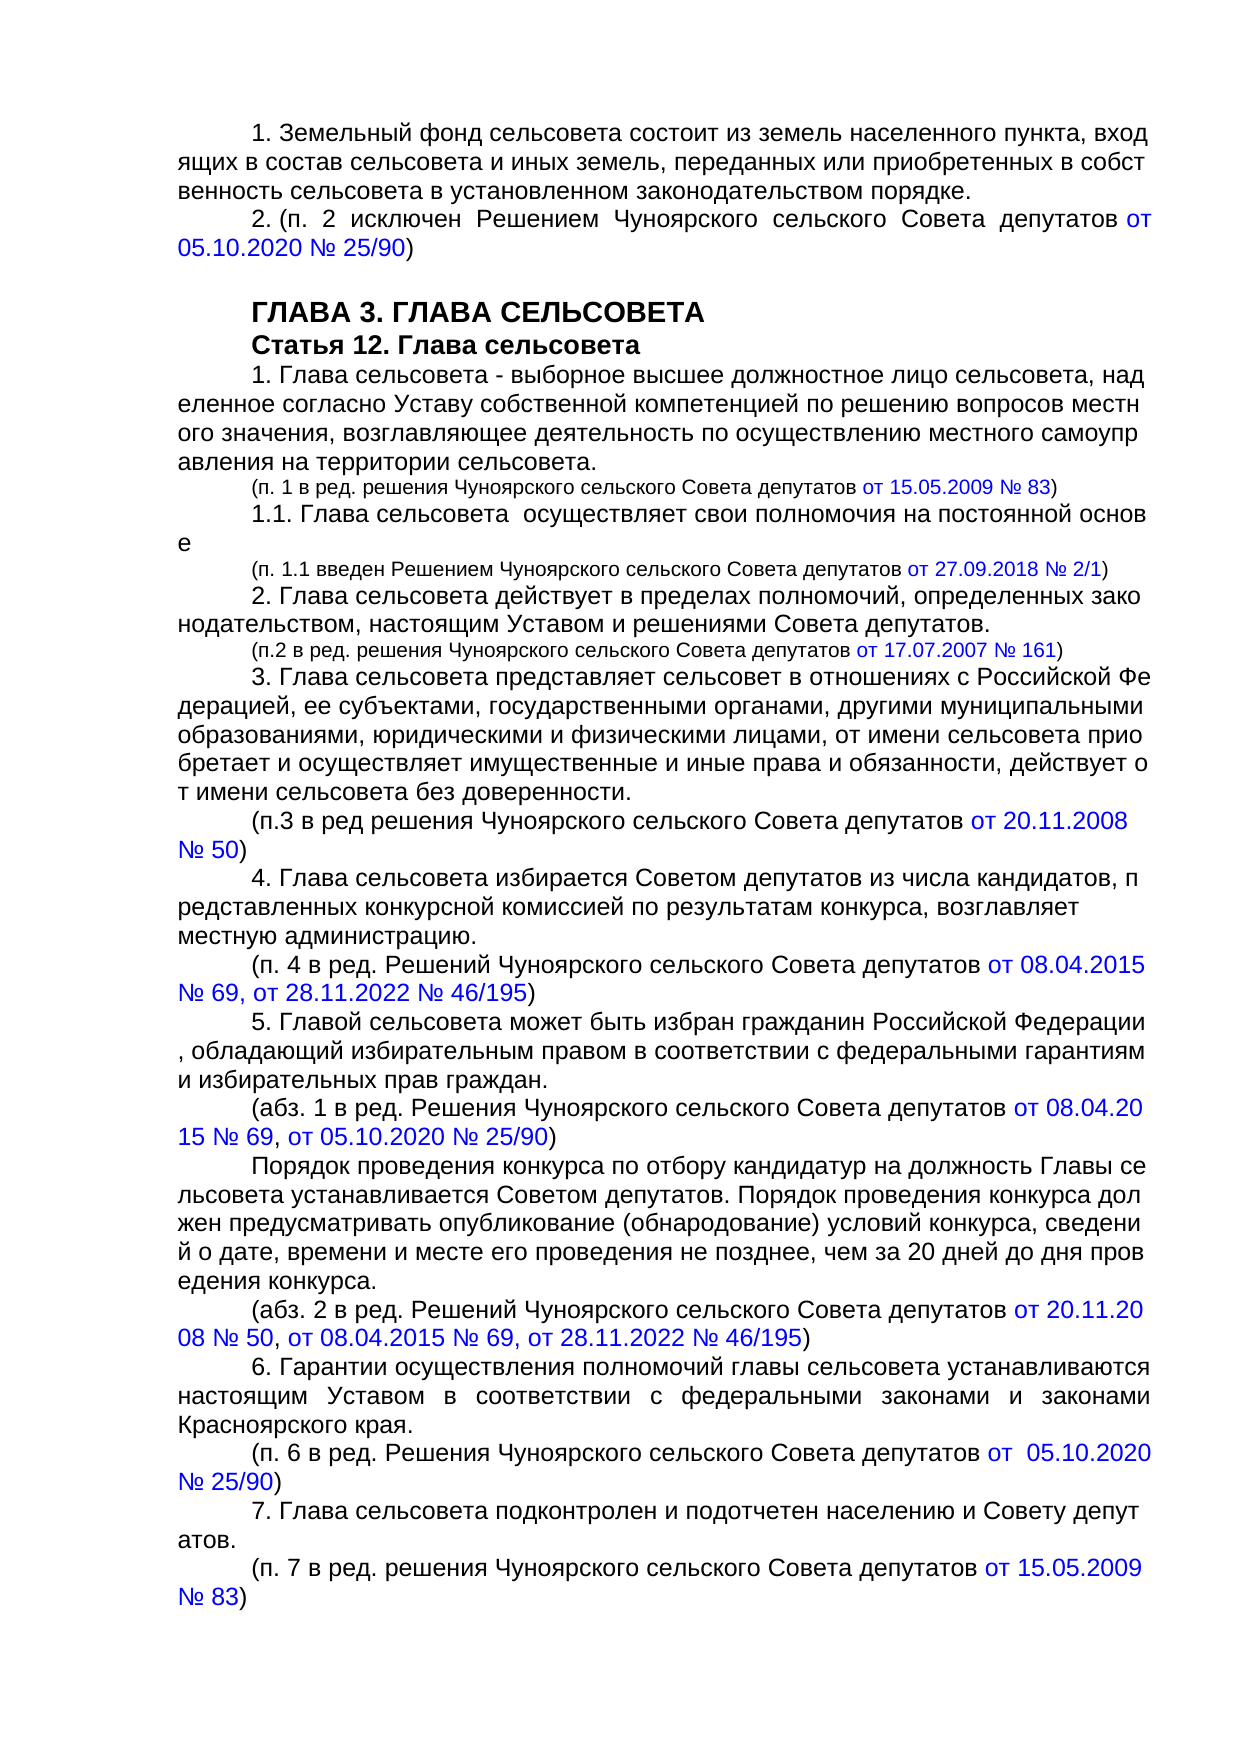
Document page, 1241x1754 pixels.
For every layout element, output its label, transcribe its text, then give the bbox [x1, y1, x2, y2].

text (п. 1.1 введен Решением Чуноярского сельского Совета депутатов от 27.09.2018 № 2/1) [177, 557, 1152, 581]
text (п.2 в ред. решения Чуноярского сельского Совета депутатов от 17.07.2007 № 161) [177, 638, 1152, 662]
text Порядок проведения конкурса по отбору кандидатур на должность Главы сельсовета устанавливается Советом депутатов. Порядок проведения конкурса должен предусматривать опубликование (обнародование) условий конкурса, сведений о дате, времени и месте его проведения не позднее, чем за 20 дней до дня проведения конкурса. [177, 1151, 1152, 1294]
text (п. 6 в ред. Решения Чуноярского сельского Совета депутатов от 05.10.2020 № 25/90) [177, 1438, 1152, 1496]
text (п. 7 в ред. решения Чуноярского сельского Совета депутатов от 15.05.2009 № 83) [177, 1553, 1152, 1611]
text (п. 1 в ред. решения Чуноярского сельского Совета депутатов от 15.05.2009 № 83) [177, 475, 1152, 499]
text 4. Глава сельсовета избирается Советом депутатов из числа кандидатов, представленных конкурсной комиссией по результатам конкурса, возглавляет местную администрацию. [177, 863, 1152, 949]
text (п. 4 в ред. Решений Чуноярского сельского Совета депутатов от 08.04.2015 № 69, от 28.11.2022 № 46/195) [177, 949, 1152, 1007]
text 5. Главой сельсовета может быть избран гражданин Российской Федерации, обладающий избирательным правом в соответствии с федеральными гарантиями избирательных прав граждан. [177, 1007, 1152, 1093]
text 2. Глава сельсовета действует в пределах полномочий, определенных законодательством, настоящим Уставом и решениями Совета депутатов. [177, 581, 1152, 638]
text 3. Глава сельсовета представляет сельсовет в отношениях с Российской Федерацией, ее субъектами, государственными органами, другими муниципальными образованиями, юридическими и физическими лицами, от имени сельсовета приобретает и осуществляет имущественные и иные права и обязанности, действует от имени сельсовета без доверенности. [177, 662, 1152, 806]
text 1.1. Глава сельсовета осуществляет свои полномочия на постоянной основе [177, 499, 1152, 557]
text (абз. 1 в ред. Решения Чуноярского сельского Совета депутатов от 08.04.2015 № 69, от 05.10.2020 № 25/90) [177, 1093, 1152, 1151]
text 7. Глава сельсовета подконтролен и подотчетен населению и Совету депутатов. [177, 1496, 1152, 1553]
text Статья 12. Глава сельсовета [177, 329, 1152, 360]
text 1. Земельный фонд сельсовета состоит из земель населенного пункта, входящих в состав сельсовета и иных земель, переданных или приобретенных в собственность сельсовета в установленном законодательством порядке. [177, 118, 1152, 204]
text (п.3 в ред решения Чуноярского сельского Совета депутатов от 20.11.2008 № 50) [177, 806, 1152, 863]
text (абз. 2 в ред. Решений Чуноярского сельского Совета депутатов от 20.11.2008 № 50, от 08.04.2015 № 69, от 28.11.2022 № 46/195) [177, 1294, 1152, 1352]
text 2. (п. 2 исключен Решением Чуноярского сельского Совета депутатов от 05.10.2020 № 25/90) [177, 204, 1152, 262]
text 6. Гарантии осуществления полномочий главы сельсовета устанавливаются настоящим Уставом в соответствии с федеральными законами и законами Красноярского края. [177, 1352, 1152, 1438]
text 1. Глава сельсовета - выборное высшее должностное лицо сельсовета, наделенное согласно Уставу собственной компетенцией по решению вопросов местного значения, возглавляющее деятельность по осуществлению местного самоуправления на территории сельсовета. [177, 360, 1152, 475]
text ГЛАВА 3. ГЛАВА СЕЛЬСОВЕТА [177, 295, 1152, 329]
